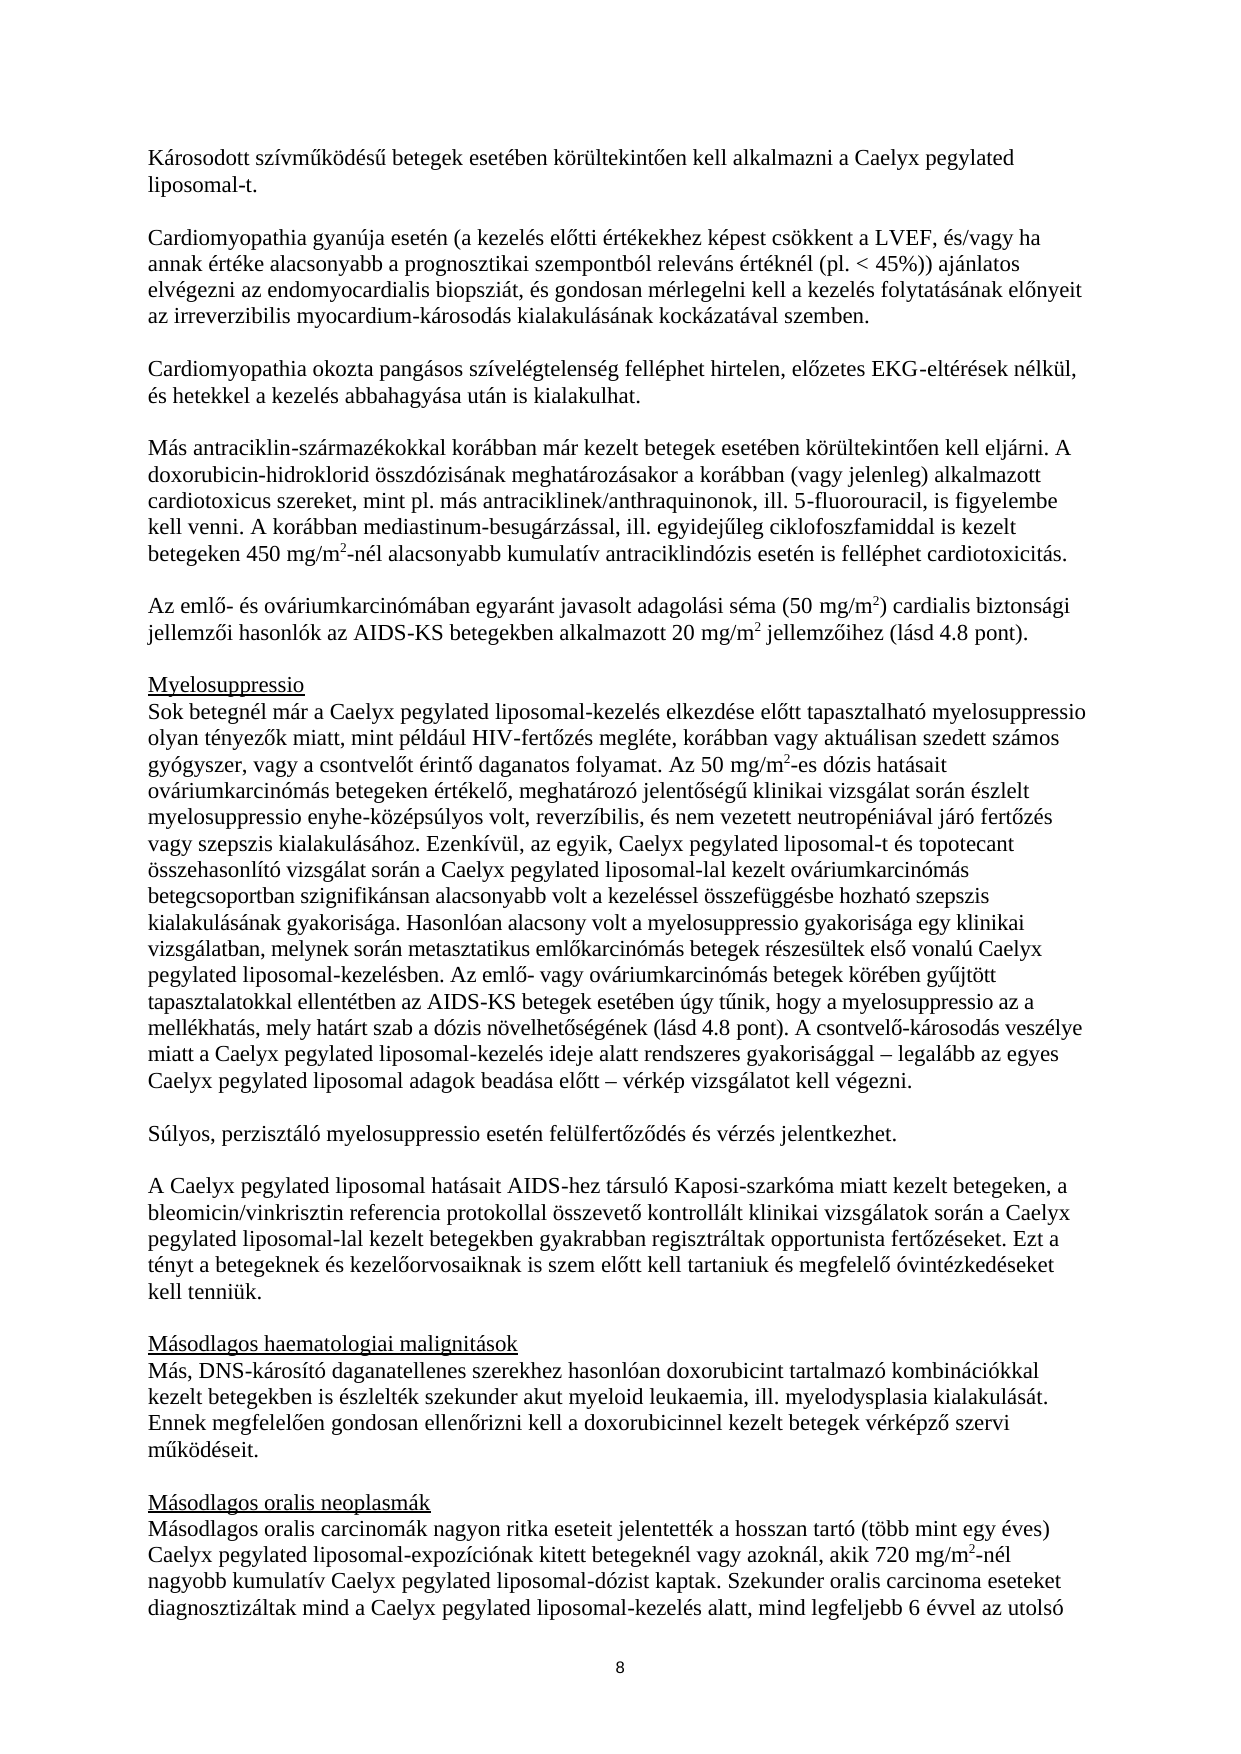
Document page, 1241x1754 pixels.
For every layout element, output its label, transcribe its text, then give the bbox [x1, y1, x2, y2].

text Sok betegnél már a Caelyx pegylated liposomal-kezelés elkezdése előtt tapasztalható myelosuppressio olyan tényezők miatt, mint például HIV-fertőzés megléte, korábban vagy aktuálisan szedett számos gyógyszer, vagy a csontvelőt érintő daganatos folyamat. Az 50 mg/m2-es dózis hatásait ováriumkarcinómás betegeken értékelő, meghatározó jelentőségű klinikai vizsgálat során észlelt myelosuppressio enyhe-középsúlyos volt, reverzíbilis, és nem vezetett neutropéniával járó fertőzés vagy szepszis kialakulásához. Ezenkívül, az egyik, Caelyx pegylated liposomal-t és topotecant összehasonlító vizsgálat során a Caelyx pegylated liposomal-lal kezelt ováriumkarcinómás betegcsoportban szignifikánsan alacsonyabb volt a kezeléssel összefüggésbe hozható szepszis kialakulásának gyakorisága. Hasonlóan alacsony volt a myelosuppressio gyakorisága egy klinikai vizsgálatban, melynek során metasztatikus emlőkarcinómás betegek részesültek első vonalú Caelyx pegylated liposomal-kezelésben. Az emlő- vagy ováriumkarcinómás betegek körében gyűjtött tapasztalatokkal ellentétben az AIDS-KS betegek esetében úgy tűnik, hogy a myelosuppressio az a mellékhatás, mely határt szab a dózis növelhetőségének (lásd 4.8 pont). A csontvelő-károsodás veszélye miatt a Caelyx pegylated liposomal-kezelés ideje alatt rendszeres gyakorisággal – legalább az egyes Caelyx pegylated liposomal adagok beadása előtt – vérkép vizsgálatot kell végezni. [148, 698, 1092, 1093]
text Más, DNS-károsító daganatellenes szerekhez hasonlóan doxorubicint tartalmazó kombinációkkal kezelt betegekben is észlelték szekunder akut myeloid leukaemia, ill. myelodysplasia kialakulását. Ennek megfelelően gondosan ellenőrizni kell a doxorubicinnel kezelt betegek vérképző szervi működéseit. [148, 1357, 1092, 1462]
list Másodlagos oralis neoplasmák [148, 1488, 1092, 1515]
text Károsodott szívműködésű betegek esetében körültekintően kell alkalmazni a Caelyx pegylated liposomal-t. [148, 144, 1092, 197]
text A Caelyx pegylated liposomal hatásait AIDS-hez társuló Kaposi-szarkóma miatt kezelt betegeken, a bleomicin/vinkrisztin referencia protokollal összevető kontrollált klinikai vizsgálatok során a Caelyx pegylated liposomal-lal kezelt betegekben gyakrabban regisztráltak opportunista fertőzéseket. Ezt a tényt a betegeknek és kezelőorvosaiknak is szem előtt kell tartaniuk és megfelelő óvintézkedéseket kell tenniük. [148, 1172, 1092, 1304]
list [148, 1515, 1092, 1620]
text Másodlagos haematologiai malignitások [148, 1330, 1092, 1357]
text Más antraciklin-származékokkal korábban már kezelt betegek esetében körültekintően kell eljárni. A doxorubicin-hidroklorid összdózisának meghatározásakor a korábban (vagy jelenleg) alkalmazott cardiotoxicus szereket, mint pl. más antraciklinek/anthraquinonok, ill. 5-fluorouracil, is figyelembe kell venni. A korábban mediastinum-besugárzással, ill. egyidejűleg ciklofoszfamiddal is kezelt betegeken 450 mg/m2-nél alacsonyabb kumulatív antraciklindózis esetén is felléphet cardiotoxicitás. [148, 434, 1092, 566]
text Myelosuppressio [148, 672, 1092, 698]
text Súlyos, perzisztáló myelosuppressio esetén felülfertőződés és vérzés jelentkezhet. [148, 1119, 1092, 1146]
text Az emlő- és ováriumkarcinómában egyaránt javasolt adagolási séma (50 mg/m2) cardialis biztonsági jellemzői hasonlók az AIDS-KS betegekben alkalmazott 20 mg/m2 jellemzőihez (lásd 4.8 pont). [148, 592, 1092, 645]
text Cardiomyopathia okozta pangásos szívelégtelenség felléphet hirtelen, előzetes EKG-eltérések nélkül, és hetekkel a kezelés abbahagyása után is kialakulhat. [148, 355, 1092, 408]
text Cardiomyopathia gyanúja esetén (a kezelés előtti értékekhez képest csökkent a LVEF, és/vagy ha annak értéke alacsonyabb a prognosztikai szempontból releváns értéknél (pl. < 45%)) ajánlatos elvégezni az endomyocardialis biopsziát, és gondosan mérlegelni kell a kezelés folytatásának előnyeit az irreverzibilis myocardium-károsodás kialakulásának kockázatával szemben. [148, 223, 1092, 329]
